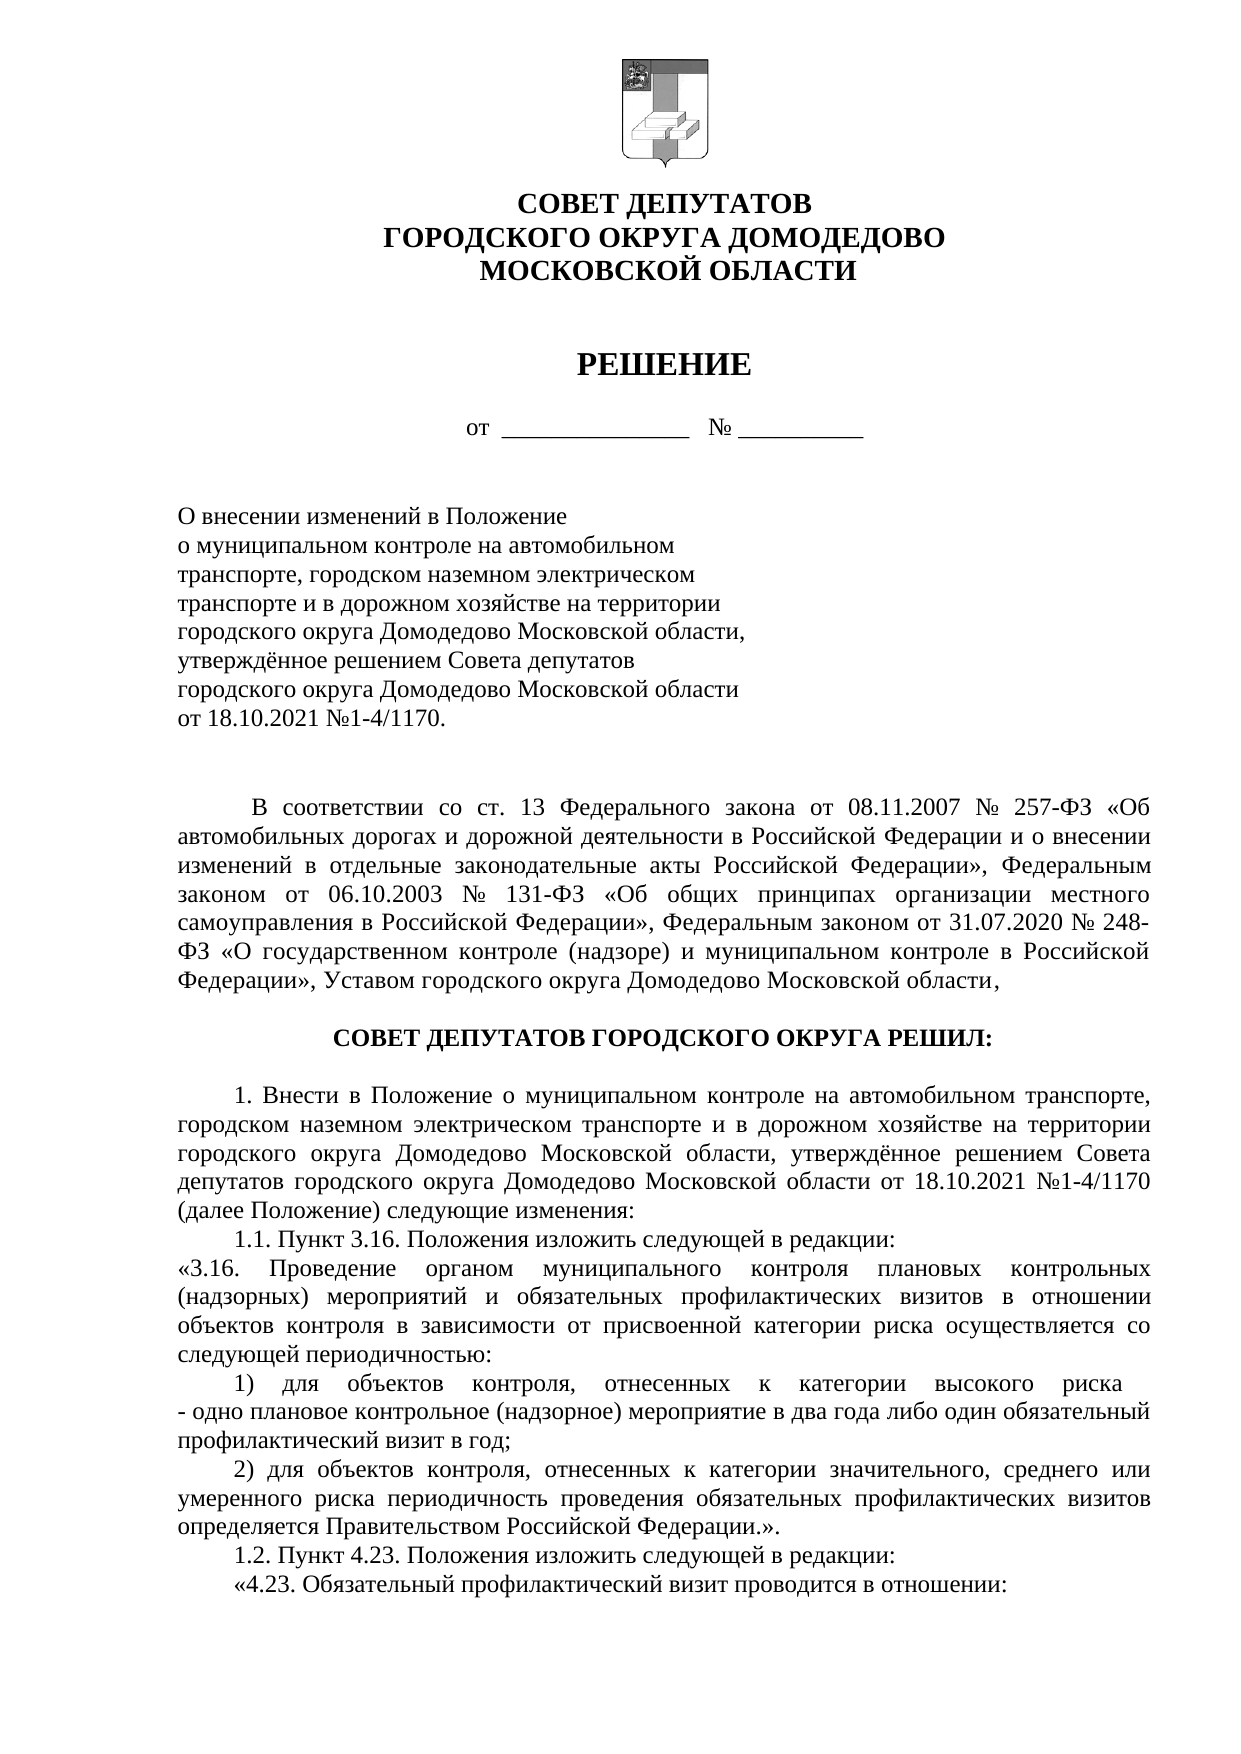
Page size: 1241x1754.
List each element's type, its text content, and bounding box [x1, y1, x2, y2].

subtitle МОСКОВСКОЙ ОБЛАСТИ [177, 253, 1152, 287]
text «4.23. Обязательный профилактический визит проводится в отношении: [177, 1569, 1152, 1598]
text от _______________ № __________ [177, 412, 1152, 440]
text транспорте и в дорожном хозяйстве на территории [177, 588, 1152, 616]
text СОВЕТ ДЕПУТАТОВ ГОРОДСКОГО ОКРУГА РЕШИЛ: [177, 1023, 1152, 1051]
text 2) для объектов контроля, отнесенных к категории значительного, среднего или умеренного риска периодичность проведения обязательных профилактических визитов определяется Правительством Российской Федерации.». [177, 1454, 1152, 1540]
picture [620, 59, 709, 168]
text городского округа Домодедово Московской области [177, 674, 1152, 703]
text о муниципальном контроле на автомобильном [177, 530, 1152, 559]
text 1.2. Пункт 4.23. Положения изложить следующей в редакции: [177, 1540, 1152, 1569]
subtitle ГОРОДСКОГО ОКРУГА ДОМОДЕДОВО [177, 220, 1152, 253]
subtitle РЕШЕНИЕ [177, 344, 1152, 383]
text 1. Внести в Положение о муниципальном контроле на автомобильном транспорте, городском наземном электрическом транспорте и в дорожном хозяйстве на территории городского округа Домодедово Московской области, утверждённое решением Совета депутатов городского округа Домодедово Московской области от 18.10.2021 №1-4/1170 (далее Положение) следующие изменения: [177, 1080, 1152, 1224]
title СОВЕТ ДЕПУТАТОВ [177, 186, 1152, 220]
text городского округа Домодедово Московской области, [177, 616, 1152, 645]
text транспорте, городском наземном электрическом [177, 559, 1152, 588]
text утверждённое решением Совета депутатов [177, 645, 1152, 674]
text О внесении изменений в Положение [177, 501, 1152, 530]
text от 18.10.2021 №1-4/1170. [177, 703, 1152, 731]
text В соответствии со ст. 13 Федерального закона от 08.11.2007 № 257-ФЗ «Об автомобильных дорогах и дорожной деятельности в Российской Федерации и о внесении изменений в отдельные законодательные акты Российской Федерации», Федеральным законом от 06.10.2003 № 131-ФЗ «Об общих принципах организации местного самоуправления в Российской Федерации», Федеральным законом от 31.07.2020 № 248-ФЗ «О государственном контроле (надзоре) и муниципальном контроле в Российской Федерации», Уставом городского округа Домодедово Московской области, [177, 792, 1152, 994]
text «3.16. Проведение органом муниципального контроля плановых контрольных (надзорных) мероприятий и обязательных профилактических визитов в отношении объектов контроля в зависимости от присвоенной категории риска осуществляется со следующей периодичностью: [177, 1253, 1152, 1368]
text 1.1. Пункт 3.16. Положения изложить следующей в редакции: [177, 1224, 1152, 1253]
text 1) для объектов контроля, отнесенных к категории высокого риска - одно плановое контрольное (надзорное) мероприятие в два года либо один обязательный профилактический визит в год; [177, 1368, 1152, 1454]
